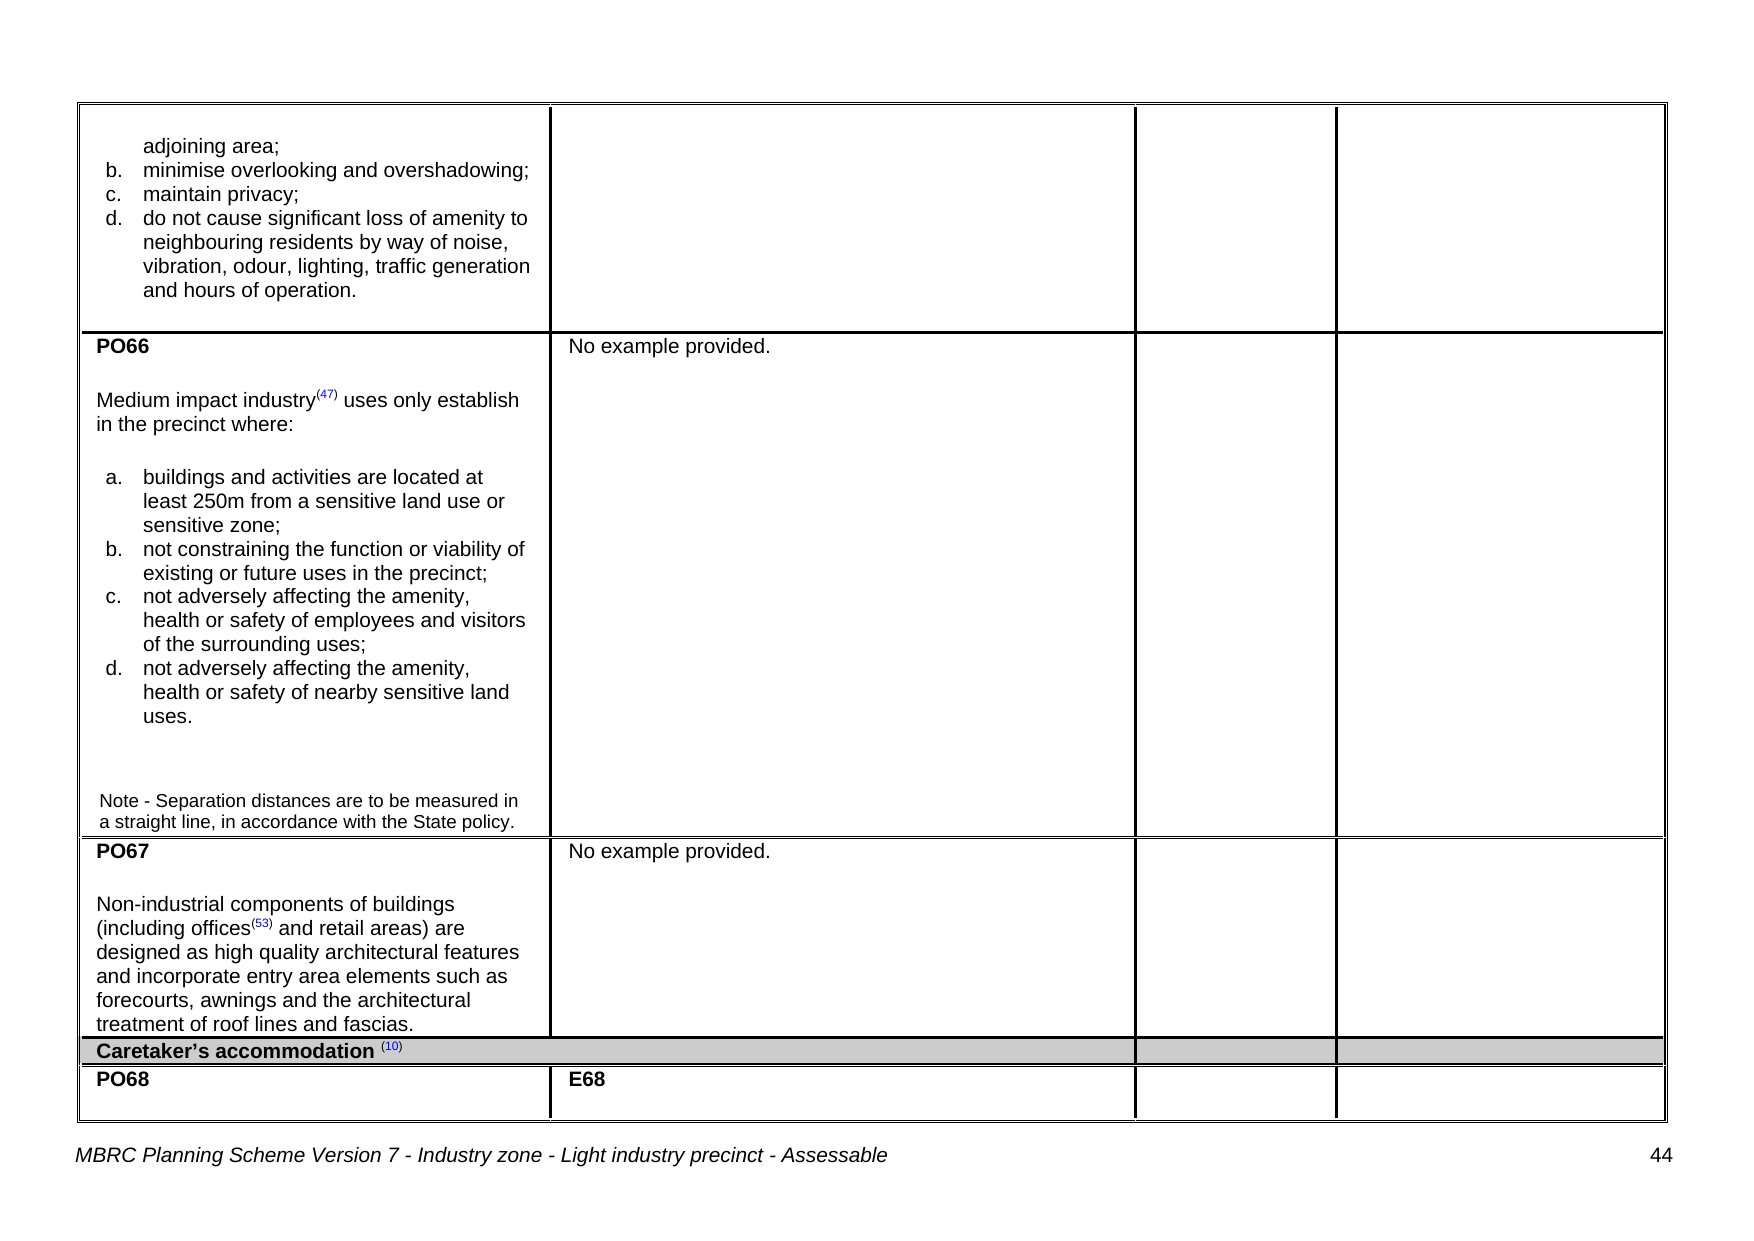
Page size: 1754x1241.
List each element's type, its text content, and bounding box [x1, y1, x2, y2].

table_cell No example provided. [552, 334, 1134, 836]
table_cell [1135, 1067, 1336, 1119]
table_cell [1137, 1039, 1335, 1063]
table_cell Caretaker’s accommodation (10) [80, 1036, 1134, 1063]
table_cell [80, 105, 550, 331]
table_cell [1338, 331, 1664, 836]
table_cell [1135, 105, 1336, 331]
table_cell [550, 1067, 1135, 1119]
table_cell [1336, 105, 1664, 331]
table_cell [1137, 334, 1335, 836]
table_cell [1336, 836, 1666, 1036]
table_cell PO67 Non-industrial components of buildings (including offices(53) and retail areas) are designed as high quality architectural features and incorporate entry area elements such as forecourts, awnings and the architectural treatment of roof lines and fascias. [78, 836, 550, 1036]
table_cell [80, 1063, 550, 1119]
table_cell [550, 105, 1135, 331]
table_cell [1336, 1063, 1665, 1119]
table_cell No example provided. [552, 839, 1134, 1036]
table_cell [1137, 839, 1335, 1036]
table_cell [1338, 1036, 1664, 1063]
table_cell PO66 Medium impact industry(47) uses only establish in the precinct where: buildings and activities are located at least 250m from a sensitive land use or sensitive zone; not constraining the function or viability of existing or future uses in the precinct; not adversely affecting the amenity, health or safety of employees and visitors of the surrounding uses; not adversely affecting the amenity, health or safety of nearby sensitive land uses. [80, 331, 549, 836]
